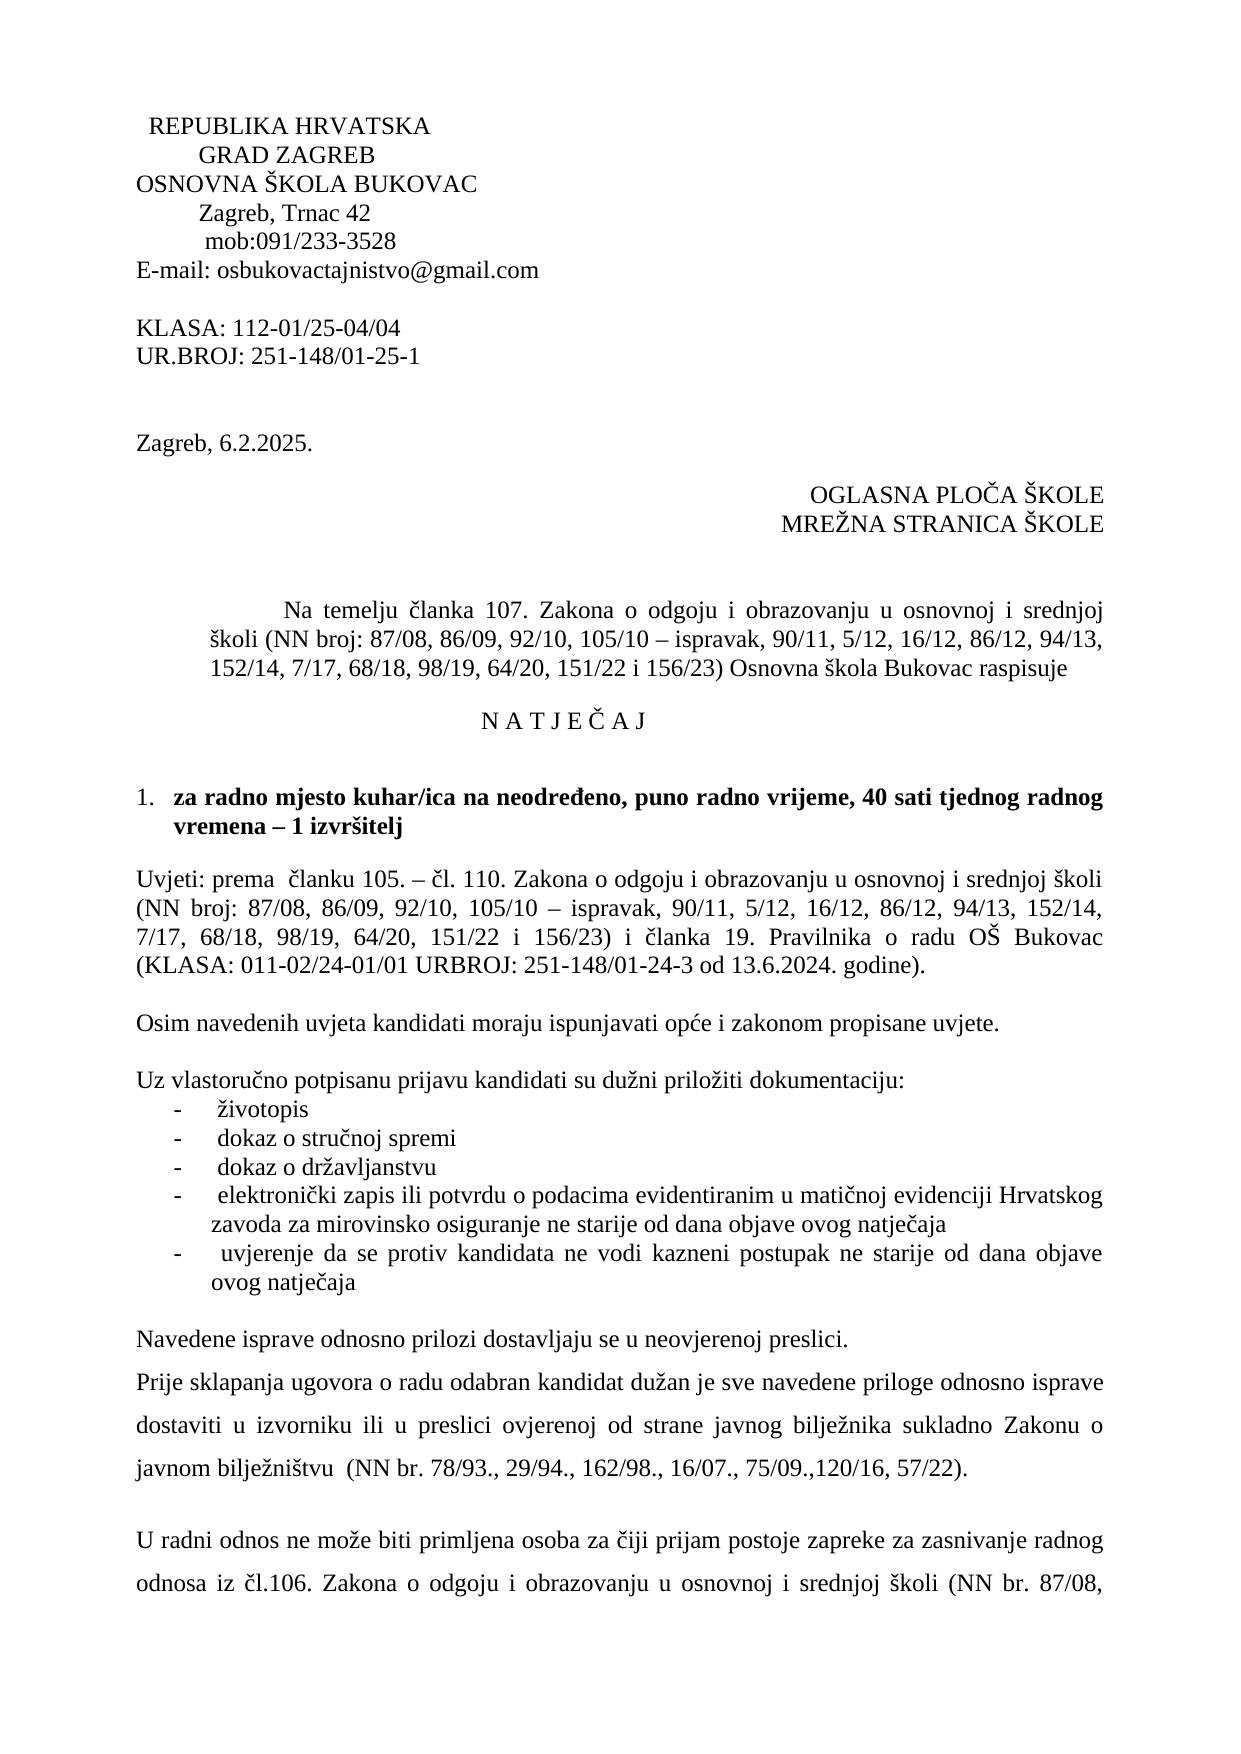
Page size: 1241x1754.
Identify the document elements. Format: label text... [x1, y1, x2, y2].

text UR.BROJ: 251-148/01-25-1 [136, 341, 1104, 370]
text Zagreb, 6.2.2025. [136, 428, 1104, 456]
text Na temelju članka 107. Zakona o odgoju i obrazovanju u osnovnoj i srednjoj školi (NN broj: 87/08, 86/09, 92/10, 105/10 – ispravak, 90/11, 5/12, 16/12, 86/12, 94/13, 152/14, 7/17, 68/18, 98/19, 64/20, 151/22 i 156/23) Osnovna škola Bukovac raspisuje [209, 596, 1104, 682]
list za radno mjesto kuhar/ica na neodređeno, puno radno vrijeme, 40 sati tjednog radnog vremena – 1 izvršitelj [136, 782, 1104, 840]
text Uvjeti: prema članku 105. – čl. 110. Zakona o odgoju i obrazovanju u osnovnoj i srednjoj školi (NN broj: 87/08, 86/09, 92/10, 105/10 – ispravak, 90/11, 5/12, 16/12, 86/12, 94/13, 152/14, 7/17, 68/18, 98/19, 64/20, 151/22 i 156/23) i članka 19. Pravilnika o radu OŠ Bukovac (KLASA: 011-02/24-01/01 URBROJ: 251-148/01-24-3 od 13.6.2024. godine). [136, 864, 1104, 979]
text Osim navedenih uvjeta kandidati moraju ispunjavati opće i zakonom propisane uvjete. [136, 1008, 1104, 1037]
text REPUBLIKA HRVATSKA [136, 111, 1104, 140]
list dokaz o državljanstvu [173, 1152, 1104, 1180]
text Uz vlastoručno potpisanu prijavu kandidati su dužni priložiti dokumentaciju: [136, 1065, 1104, 1094]
list dokaz o stručnoj spremi [173, 1123, 1104, 1152]
text OGLASNA PLOČA ŠKOLE [136, 481, 1104, 509]
list uvjerenje da se protiv kandidata ne vodi kazneni postupak ne starije od dana objave ovog natječaja [173, 1238, 1104, 1295]
text GRAD ZAGREB [136, 140, 1104, 169]
list životopis [173, 1094, 1104, 1123]
text MREŽNA STRANICA ŠKOLE [136, 509, 1104, 538]
text Prije sklapanja ugovora o radu odabran kandidat dužan je sve navedene priloge odnosno isprave dostaviti u izvorniku ili u preslici ovjerenoj od strane javnog bilježnika sukladno Zakonu o javnom bilježništvu (NN br. 78/93., 29/94., 162/98., 16/07., 75/09.,120/16, 57/22). [136, 1367, 1104, 1482]
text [136, 1525, 1104, 1597]
text Navedene isprave odnosno prilozi dostavljaju se u neovjerenoj preslici. [136, 1324, 1104, 1353]
text Zagreb, Trnac 42 [136, 198, 1104, 226]
text OSNOVNA ŠKOLA BUKOVAC [136, 169, 1104, 198]
list elektronički zapis ili potvrdu o podacima evidentiranim u matičnoj evidenciji Hrvatskog zavoda za mirovinsko osiguranje ne starije od dana objave ovog natječaja [173, 1180, 1104, 1238]
text KLASA: 112-01/25-04/04 [136, 313, 1104, 341]
text E-mail: osbukovactajnistvo@gmail.com [136, 255, 1104, 284]
text N A T J E Č A J [431, 706, 1104, 734]
text mob:091/233-3528 [136, 226, 1104, 255]
